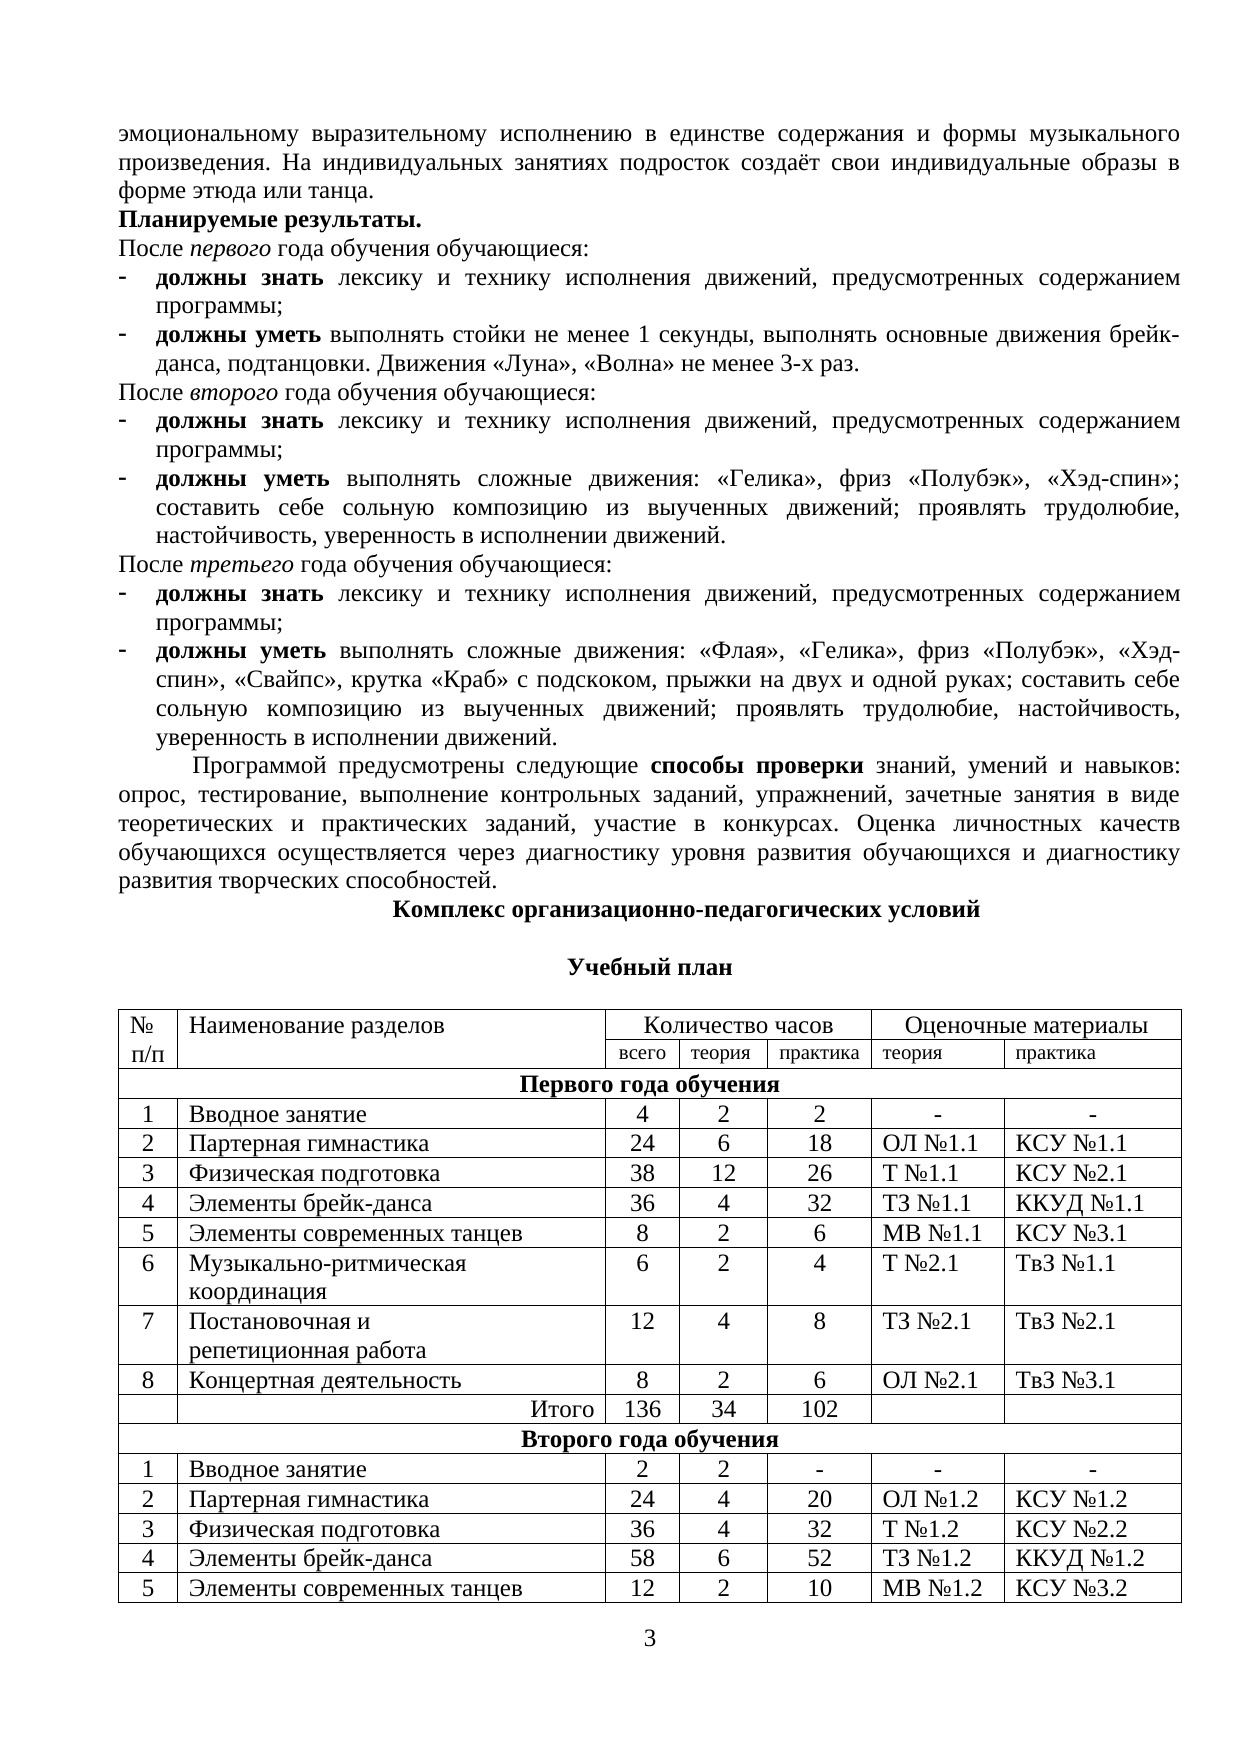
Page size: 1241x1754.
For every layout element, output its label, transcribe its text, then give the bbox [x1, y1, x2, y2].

table_cell КСУ №3.1 [1005, 1218, 1181, 1247]
table_cell 2 [768, 1099, 871, 1127]
table_cell 26 [768, 1158, 871, 1187]
table_cell теория [872, 1040, 1004, 1068]
table_cell Физическая подготовка [178, 1158, 605, 1187]
table_cell 12 [680, 1158, 767, 1187]
table_cell 32 [768, 1514, 871, 1542]
table_cell 1 [119, 1099, 177, 1127]
table_cell Вводное занятие [178, 1454, 605, 1483]
table_cell 8 [606, 1218, 679, 1247]
text Учебный план [118, 952, 1181, 981]
table_cell 2 [680, 1573, 767, 1602]
text После второго года обучения обучающиеся: [118, 377, 1181, 406]
table_cell Т №1.2 [872, 1514, 1004, 1542]
list должны уметь выполнять стойки не менее 1 секунды, выполнять основные движения брейк-данса, подтанцовки. Движения «Луна», «Волна» не менее 3-х раз. [118, 319, 1181, 377]
table_cell 4 [680, 1514, 767, 1542]
table_cell 4 [119, 1544, 177, 1572]
table_cell Партерная гимнастика [178, 1484, 605, 1513]
text После третьего года обучения обучающиеся: [118, 549, 1181, 578]
table_cell Физическая подготовка [178, 1514, 605, 1542]
table_cell Элементы современных танцев [178, 1573, 605, 1602]
table_cell - [1005, 1454, 1181, 1483]
table_cell ТвЗ №3.1 [1005, 1365, 1181, 1393]
table_cell 5 [119, 1573, 177, 1602]
table_cell 36 [606, 1514, 679, 1542]
table_header Оценочные материалы [872, 1010, 1181, 1039]
table_cell 2 [680, 1365, 767, 1393]
table_cell 2 [680, 1099, 767, 1127]
table_cell 58 [606, 1544, 679, 1572]
table_cell Первого года обучения [119, 1069, 1181, 1098]
table_cell Элементы современных танцев [178, 1218, 605, 1247]
table_cell - [1005, 1099, 1181, 1127]
table_cell [872, 1395, 1004, 1423]
table_cell 2 [680, 1454, 767, 1483]
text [118, 118, 1181, 204]
table_cell 8 [606, 1365, 679, 1393]
table_cell Итого [178, 1395, 605, 1423]
table_cell практика [768, 1040, 871, 1068]
text Программой предусмотрены следующие способы проверки знаний, умений и навыков: опрос, тестирование, выполнение контрольных заданий, упражнений, зачетные занятия в виде теоретических и практических заданий, участие в конкурсах. Оценка личностных качеств обучающихся осуществляется через диагностику уровня развития обучающихся и диагностику развития творческих способностей. [118, 751, 1181, 894]
table_cell 10 [768, 1573, 871, 1602]
table_cell всего [606, 1040, 679, 1068]
table_cell Элементы брейк-данса [178, 1188, 605, 1217]
table_cell 24 [606, 1484, 679, 1513]
table_header № п/п [119, 1010, 177, 1068]
table_cell 5 [119, 1218, 177, 1247]
table_cell ОЛ №1.2 [872, 1484, 1004, 1513]
table_cell 3 [119, 1158, 177, 1187]
table_cell ТЗ №1.2 [872, 1544, 1004, 1572]
list должны уметь выполнять сложные движения: «Флая», «Гелика», фриз «Полубэк», «Хэд-спин», «Свайпс», крутка «Краб» с подскоком, прыжки на двух и одной руках; составить себе сольную композицию из выученных движений; проявлять трудолюбие, настойчивость, уверенность в исполнении движений. [118, 636, 1181, 751]
table_cell КСУ №1.2 [1005, 1484, 1181, 1513]
table_cell 4 [680, 1484, 767, 1513]
table_cell ТвЗ №2.1 [1005, 1306, 1181, 1364]
table_cell 2 [119, 1484, 177, 1513]
table_cell - [872, 1454, 1004, 1483]
text После первого года обучения обучающиеся: [118, 233, 1181, 262]
table_cell Т №2.1 [872, 1248, 1004, 1305]
table_cell Вводное занятие [178, 1099, 605, 1127]
table_cell 7 [119, 1306, 177, 1364]
table_cell 4 [680, 1188, 767, 1217]
table_cell 6 [768, 1218, 871, 1247]
table_cell 12 [606, 1573, 679, 1602]
table_cell 2 [680, 1248, 767, 1305]
table_cell 32 [768, 1188, 871, 1217]
table_cell 6 [768, 1365, 871, 1393]
table_cell 24 [606, 1129, 679, 1157]
table_cell - [768, 1454, 871, 1483]
text Планируемые результаты. [118, 204, 1181, 233]
table_cell ТЗ №1.1 [872, 1188, 1004, 1217]
table_cell 52 [768, 1544, 871, 1572]
table_cell 20 [768, 1484, 871, 1513]
table_cell практика [1005, 1040, 1181, 1068]
list должны уметь выполнять сложные движения: «Гелика», фриз «Полубэк», «Хэд-спин»; составить себе сольную композицию из выученных движений; проявлять трудолюбие, настойчивость, уверенность в исполнении движений. [118, 463, 1181, 549]
table_cell ККУД №1.2 [1005, 1544, 1181, 1572]
table_cell 4 [768, 1248, 871, 1305]
table_cell КСУ №2.1 [1005, 1158, 1181, 1187]
table_cell 2 [606, 1454, 679, 1483]
table_cell 6 [606, 1248, 679, 1305]
table_cell Постановочная и репетиционная работа [178, 1306, 605, 1364]
table_cell 38 [606, 1158, 679, 1187]
table_cell 12 [606, 1306, 679, 1364]
list должны знать лексику и технику исполнения движений, предусмотренных содержанием программы; [118, 406, 1181, 463]
table_cell 2 [680, 1218, 767, 1247]
table_cell 6 [680, 1129, 767, 1157]
table_cell 4 [680, 1306, 767, 1364]
table_cell МВ №1.2 [872, 1573, 1004, 1602]
table_cell - [872, 1099, 1004, 1127]
table_cell Концертная деятельность [178, 1365, 605, 1393]
table_cell ККУД №1.1 [1005, 1188, 1181, 1217]
table_cell КСУ №2.2 [1005, 1514, 1181, 1542]
table_cell ОЛ №1.1 [872, 1129, 1004, 1157]
table_header Количество часов [606, 1010, 871, 1039]
table_cell ТЗ №2.1 [872, 1306, 1004, 1364]
table_cell Музыкально-ритмическая координация [178, 1248, 605, 1305]
table_cell 36 [606, 1188, 679, 1217]
table_cell 18 [768, 1129, 871, 1157]
table_cell 2 [119, 1129, 177, 1157]
table_cell Элементы брейк-данса [178, 1544, 605, 1572]
table_cell 6 [680, 1544, 767, 1572]
table_header Наименование разделов [178, 1010, 605, 1068]
table_cell Т №1.1 [872, 1158, 1004, 1187]
table_cell 6 [119, 1248, 177, 1305]
table_cell 4 [606, 1099, 679, 1127]
table_cell Партерная гимнастика [178, 1129, 605, 1157]
table_cell 102 [768, 1395, 871, 1423]
table_cell ТвЗ №1.1 [1005, 1248, 1181, 1305]
table_cell 1 [119, 1454, 177, 1483]
table_cell теория [680, 1040, 767, 1068]
table_cell 8 [768, 1306, 871, 1364]
table_cell 136 [606, 1395, 679, 1423]
table_cell КСУ №1.1 [1005, 1129, 1181, 1157]
table_cell МВ №1.1 [872, 1218, 1004, 1247]
list должны знать лексику и технику исполнения движений, предусмотренных содержанием программы; [118, 262, 1181, 319]
table_cell 34 [680, 1395, 767, 1423]
table_cell Второго года обучения [119, 1424, 1181, 1453]
table_cell ОЛ №2.1 [872, 1365, 1004, 1393]
table_cell [119, 1395, 177, 1423]
table_cell 8 [119, 1365, 177, 1393]
list должны знать лексику и технику исполнения движений, предусмотренных содержанием программы; [118, 578, 1181, 636]
table_cell 4 [119, 1188, 177, 1217]
table_cell КСУ №3.2 [1005, 1573, 1181, 1602]
table_cell [1005, 1395, 1181, 1423]
table_cell 3 [119, 1514, 177, 1542]
text Комплекс организационно-педагогических условий [118, 894, 1181, 923]
